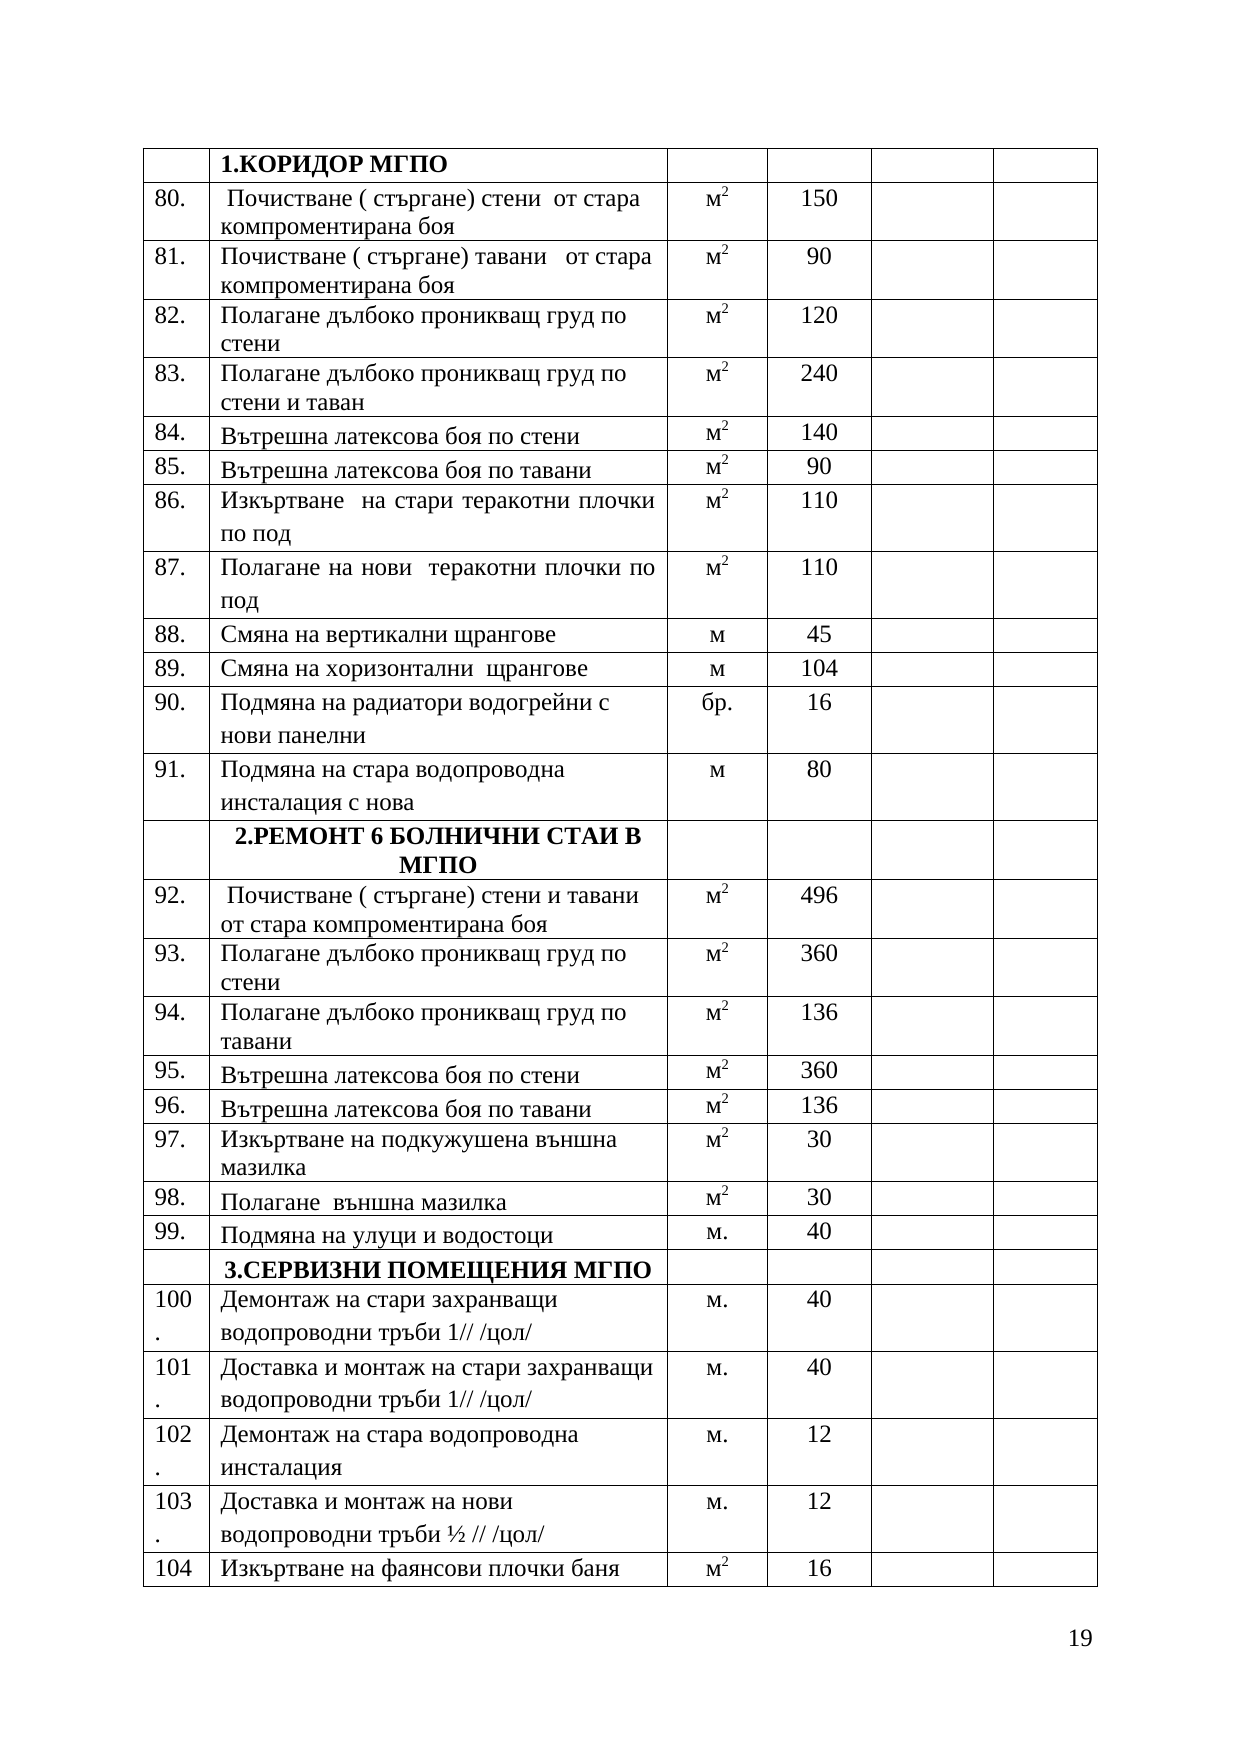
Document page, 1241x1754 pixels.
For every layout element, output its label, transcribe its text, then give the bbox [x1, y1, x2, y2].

table_cell 140 [768, 417, 871, 450]
table_cell 87. [144, 552, 209, 618]
table_cell [768, 149, 871, 182]
table_cell [872, 880, 993, 937]
table_cell [872, 687, 993, 753]
table_cell Полагане на нови теракотни плочки по под [210, 552, 667, 618]
table_cell [872, 300, 993, 357]
table_cell Вътрешна латексова боя по тавани [210, 451, 667, 484]
table_cell 83. [144, 358, 209, 416]
table_cell [768, 821, 871, 879]
table_cell [994, 754, 1097, 820]
table_cell 110 [768, 552, 871, 618]
table_cell 81. [144, 241, 209, 299]
table_cell 12 [768, 1419, 871, 1485]
table_cell м [668, 619, 767, 652]
table_cell Почистване ( стъргане) тавани от стара компроментирана боя [210, 241, 667, 299]
table_cell 94. [144, 997, 209, 1054]
table_cell 496 [768, 880, 871, 937]
table_cell м2 [668, 1056, 767, 1089]
table_cell Демонтаж на стара водопроводна инсталация [210, 1419, 667, 1485]
table_cell [872, 997, 993, 1054]
table_cell [994, 939, 1097, 996]
table_cell [872, 1352, 993, 1418]
table_cell 95. [144, 1056, 209, 1089]
table_cell [872, 619, 993, 652]
table_cell [994, 417, 1097, 450]
table_cell [994, 1352, 1097, 1418]
table_cell 98. [144, 1182, 209, 1215]
table_cell Подмяна на радиатори водогрейни с нови панелни [210, 687, 667, 753]
table_cell 88. [144, 619, 209, 652]
table_cell [872, 1056, 993, 1089]
table_cell м2 [668, 183, 767, 240]
table_cell м2 [668, 1124, 767, 1181]
table_cell [994, 300, 1097, 357]
table_cell [872, 939, 993, 996]
table_cell Подмяна на улуци и водостоци [210, 1216, 667, 1249]
table_cell [994, 1090, 1097, 1123]
table_cell 30 [768, 1182, 871, 1215]
table_cell м. [668, 1486, 767, 1552]
table_cell [872, 1090, 993, 1123]
table_cell Изкъртване на стари теракотни плочки по под [210, 485, 667, 551]
table_cell 12 [768, 1486, 871, 1552]
table_cell [872, 1250, 993, 1283]
table_cell 136 [768, 1090, 871, 1123]
table_cell 86. [144, 485, 209, 551]
table_cell [994, 1285, 1097, 1351]
table_cell 40 [768, 1216, 871, 1249]
table_cell м2 [668, 1090, 767, 1123]
table_cell [994, 1553, 1097, 1586]
table_cell [994, 1056, 1097, 1089]
table_cell 103. [144, 1486, 209, 1552]
table_cell [768, 1250, 871, 1283]
table_cell [994, 1124, 1097, 1181]
table_cell 104. [144, 1553, 209, 1586]
table_cell бр. [668, 687, 767, 753]
table_cell [994, 1419, 1097, 1485]
table_cell [872, 1553, 993, 1586]
table_cell 136 [768, 997, 871, 1054]
table_cell Изкъртване на подкужушена външна мазилка [210, 1124, 667, 1181]
table_cell 16 [768, 687, 871, 753]
table_cell [872, 241, 993, 299]
table_cell Вътрешна латексова боя по стени [210, 1056, 667, 1089]
table_cell [994, 997, 1097, 1054]
table_cell 90 [768, 451, 871, 484]
table_cell м2 [668, 997, 767, 1054]
table_cell 150 [768, 183, 871, 240]
table_cell м2 [668, 300, 767, 357]
table_cell [994, 821, 1097, 879]
table_cell Доставка и монтаж на нови водопроводни тръби ½ // /цол/ [210, 1486, 667, 1552]
table_cell [872, 417, 993, 450]
table_cell м [668, 754, 767, 820]
table_cell [872, 1486, 993, 1552]
table_cell м. [668, 1285, 767, 1351]
table_cell Смяна на вертикални щрангове [210, 619, 667, 652]
table_cell [994, 1216, 1097, 1249]
table_cell 101. [144, 1352, 209, 1418]
table_cell [994, 619, 1097, 652]
table_cell Полагане дълбоко проникващ груд по тавани [210, 997, 667, 1054]
table_cell 80 [768, 754, 871, 820]
table_cell Подмяна на стара водопроводна инсталация с нова [210, 754, 667, 820]
table_cell 82. [144, 300, 209, 357]
table_cell м2 [668, 417, 767, 450]
table_cell м2 [668, 1553, 767, 1586]
table_cell [994, 451, 1097, 484]
table_cell [872, 754, 993, 820]
table_cell 93. [144, 939, 209, 996]
table_cell Полагане дълбоко проникващ груд по стени [210, 300, 667, 357]
table_cell [872, 552, 993, 618]
table_cell [872, 1216, 993, 1249]
table_cell 360 [768, 1056, 871, 1089]
table_cell Доставка и монтаж на стари захранващи водопроводни тръби 1// /цол/ [210, 1352, 667, 1418]
table_cell [994, 183, 1097, 240]
table_cell [872, 1419, 993, 1485]
table_cell 80. [144, 183, 209, 240]
table_cell [994, 1486, 1097, 1552]
table_cell 30 [768, 1124, 871, 1181]
table_cell Демонтаж на стари захранващи водопроводни тръби 1// /цол/ [210, 1285, 667, 1351]
table_cell [144, 149, 209, 182]
table_cell [872, 183, 993, 240]
table_cell [994, 1182, 1097, 1215]
table_cell [994, 358, 1097, 416]
table_cell [994, 880, 1097, 937]
table_cell Вътрешна латексова боя по стени [210, 417, 667, 450]
table_cell [994, 485, 1097, 551]
table_cell м2 [668, 241, 767, 299]
table_cell м [668, 653, 767, 686]
table_cell Полагане външна мазилка [210, 1182, 667, 1215]
table_cell 91. [144, 754, 209, 820]
table_cell [872, 1182, 993, 1215]
table_cell 84. [144, 417, 209, 450]
table_cell [668, 821, 767, 879]
table_cell [872, 821, 993, 879]
table_cell Полагане дълбоко проникващ груд по стени [210, 939, 667, 996]
table_cell 40 [768, 1352, 871, 1418]
table_cell [994, 653, 1097, 686]
table_cell 240 [768, 358, 871, 416]
table_cell [144, 821, 209, 879]
table_cell м2 [668, 1182, 767, 1215]
table_cell м2 [668, 358, 767, 416]
table_cell 85. [144, 451, 209, 484]
table_cell 104 [768, 653, 871, 686]
table_cell Вътрешна латексова боя по тавани [210, 1090, 667, 1123]
table_cell [144, 1250, 209, 1283]
table_cell Смяна на хоризонтални щрангове [210, 653, 667, 686]
table_cell м. [668, 1419, 767, 1485]
table_cell 360 [768, 939, 871, 996]
table_cell 92. [144, 880, 209, 937]
table_cell 1.КОРИДОР МГПО [210, 149, 667, 182]
table_cell 100. [144, 1285, 209, 1351]
table_cell [994, 241, 1097, 299]
table_cell 90 [768, 241, 871, 299]
table_cell 99. [144, 1216, 209, 1249]
table_cell [872, 149, 993, 182]
table_cell 2.РЕМОНТ 6 БОЛНИЧНИ СТАИ В МГПО [210, 821, 667, 879]
table_cell м2 [668, 939, 767, 996]
table_cell 120 [768, 300, 871, 357]
table_cell м2 [668, 880, 767, 937]
table_cell Полагане дълбоко проникващ груд по стени и таван [210, 358, 667, 416]
table_cell м. [668, 1352, 767, 1418]
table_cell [210, 1553, 667, 1586]
table_cell [668, 1250, 767, 1283]
table_cell м2 [668, 451, 767, 484]
table_cell [872, 653, 993, 686]
table_cell м2 [668, 552, 767, 618]
table_cell м. [668, 1216, 767, 1249]
table_cell [872, 1285, 993, 1351]
table_cell Почистване ( стъргане) стени и тавани от стара компроментирана боя [210, 880, 667, 937]
table_cell [872, 1124, 993, 1181]
table_cell 102. [144, 1419, 209, 1485]
table_cell 90. [144, 687, 209, 753]
table_cell 96. [144, 1090, 209, 1123]
table_cell 110 [768, 485, 871, 551]
table_cell [994, 687, 1097, 753]
table_cell [668, 149, 767, 182]
table_cell 3.СЕРВИЗНИ ПОМЕЩЕНИЯ МГПО [210, 1250, 667, 1283]
table_cell [994, 552, 1097, 618]
table_cell [994, 149, 1097, 182]
table_cell [872, 358, 993, 416]
table_cell [994, 1250, 1097, 1283]
table_cell 97. [144, 1124, 209, 1181]
table_cell [872, 451, 993, 484]
table_cell 89. [144, 653, 209, 686]
table_cell 40 [768, 1285, 871, 1351]
table_cell Почистване ( стъргане) стени от стара компроментирана боя [210, 183, 667, 240]
table_cell м2 [668, 485, 767, 551]
table_cell [872, 485, 993, 551]
table_cell 16 [768, 1553, 871, 1586]
table_cell 45 [768, 619, 871, 652]
